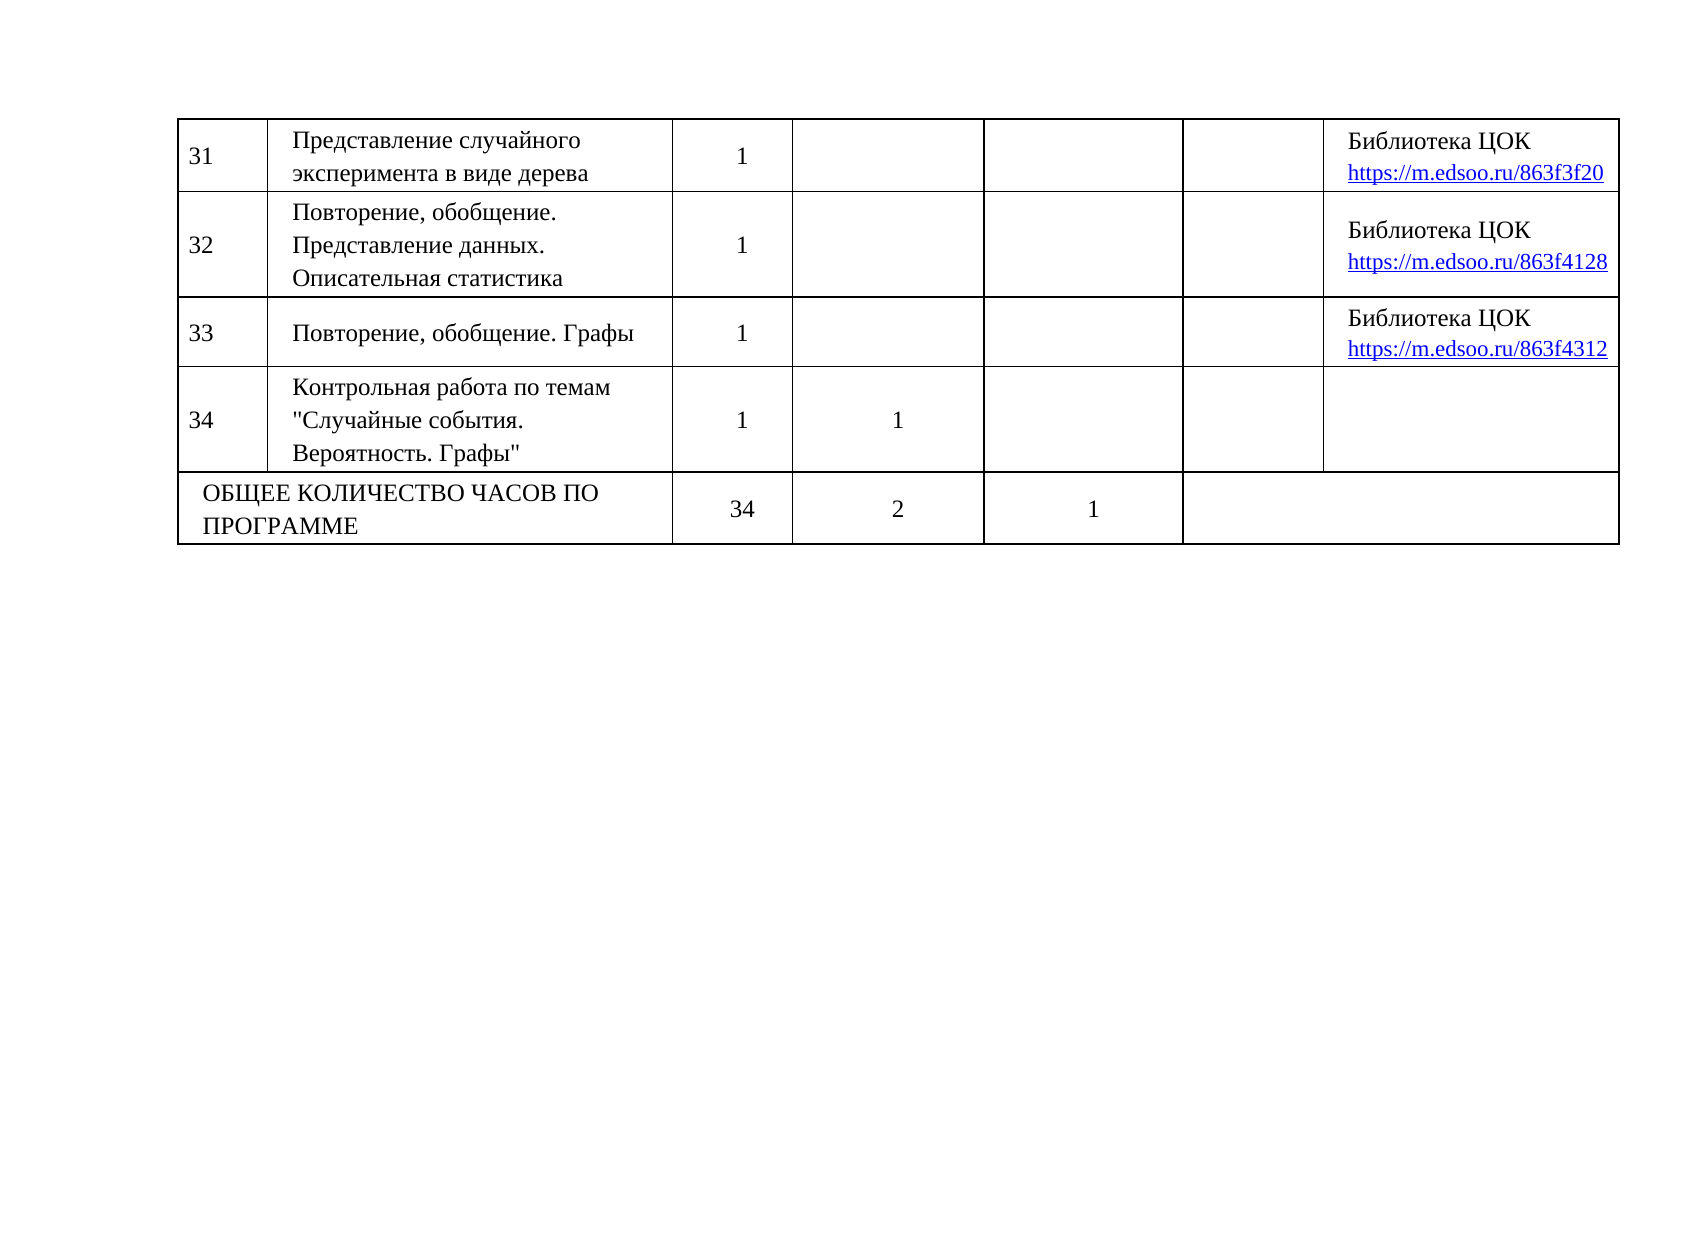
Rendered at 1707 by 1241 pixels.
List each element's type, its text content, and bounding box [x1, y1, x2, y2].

table_cell Повторение, обобщение. Представление данных. Описательная статистика [268, 192, 672, 296]
table_cell [1184, 473, 1618, 543]
table_cell Контрольная работа по темам "Случайные события. Вероятность. Графы" [268, 367, 672, 471]
table_cell Повторение, обобщение. Графы [268, 298, 672, 366]
table_cell 1 [793, 367, 983, 471]
table_cell [793, 192, 983, 296]
table_cell Библиотека ЦОК https://m.edsoo.ru/863f4128 [1324, 192, 1618, 296]
table_cell [985, 120, 1182, 191]
table_cell [985, 367, 1182, 471]
table_cell 1 [673, 192, 792, 296]
table_cell [1184, 298, 1323, 366]
table_cell [1184, 367, 1323, 471]
table_cell [793, 298, 983, 366]
table_cell [1324, 367, 1618, 471]
table_cell 34 [179, 367, 267, 471]
table_cell Библиотека ЦОК https://m.edsoo.ru/863f3f20 [1324, 120, 1618, 191]
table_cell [268, 120, 672, 191]
table_cell [793, 120, 983, 191]
table_cell 1 [673, 298, 792, 366]
table_cell 31 [179, 120, 267, 191]
table_cell 34 [673, 473, 792, 543]
table_cell 1 [985, 473, 1182, 543]
table_cell Библиотека ЦОК https://m.edsoo.ru/863f4312 [1324, 298, 1618, 366]
table_cell 1 [673, 120, 792, 191]
table_cell 32 [179, 192, 267, 296]
table_cell [1184, 192, 1323, 296]
table_cell 1 [673, 367, 792, 471]
table_cell ОБЩЕЕ КОЛИЧЕСТВО ЧАСОВ ПО ПРОГРАММЕ [179, 473, 672, 543]
table_cell [1184, 120, 1323, 191]
table_cell 2 [793, 473, 983, 543]
table_cell [985, 298, 1182, 366]
table_cell 33 [179, 298, 267, 366]
table_cell [985, 192, 1182, 296]
